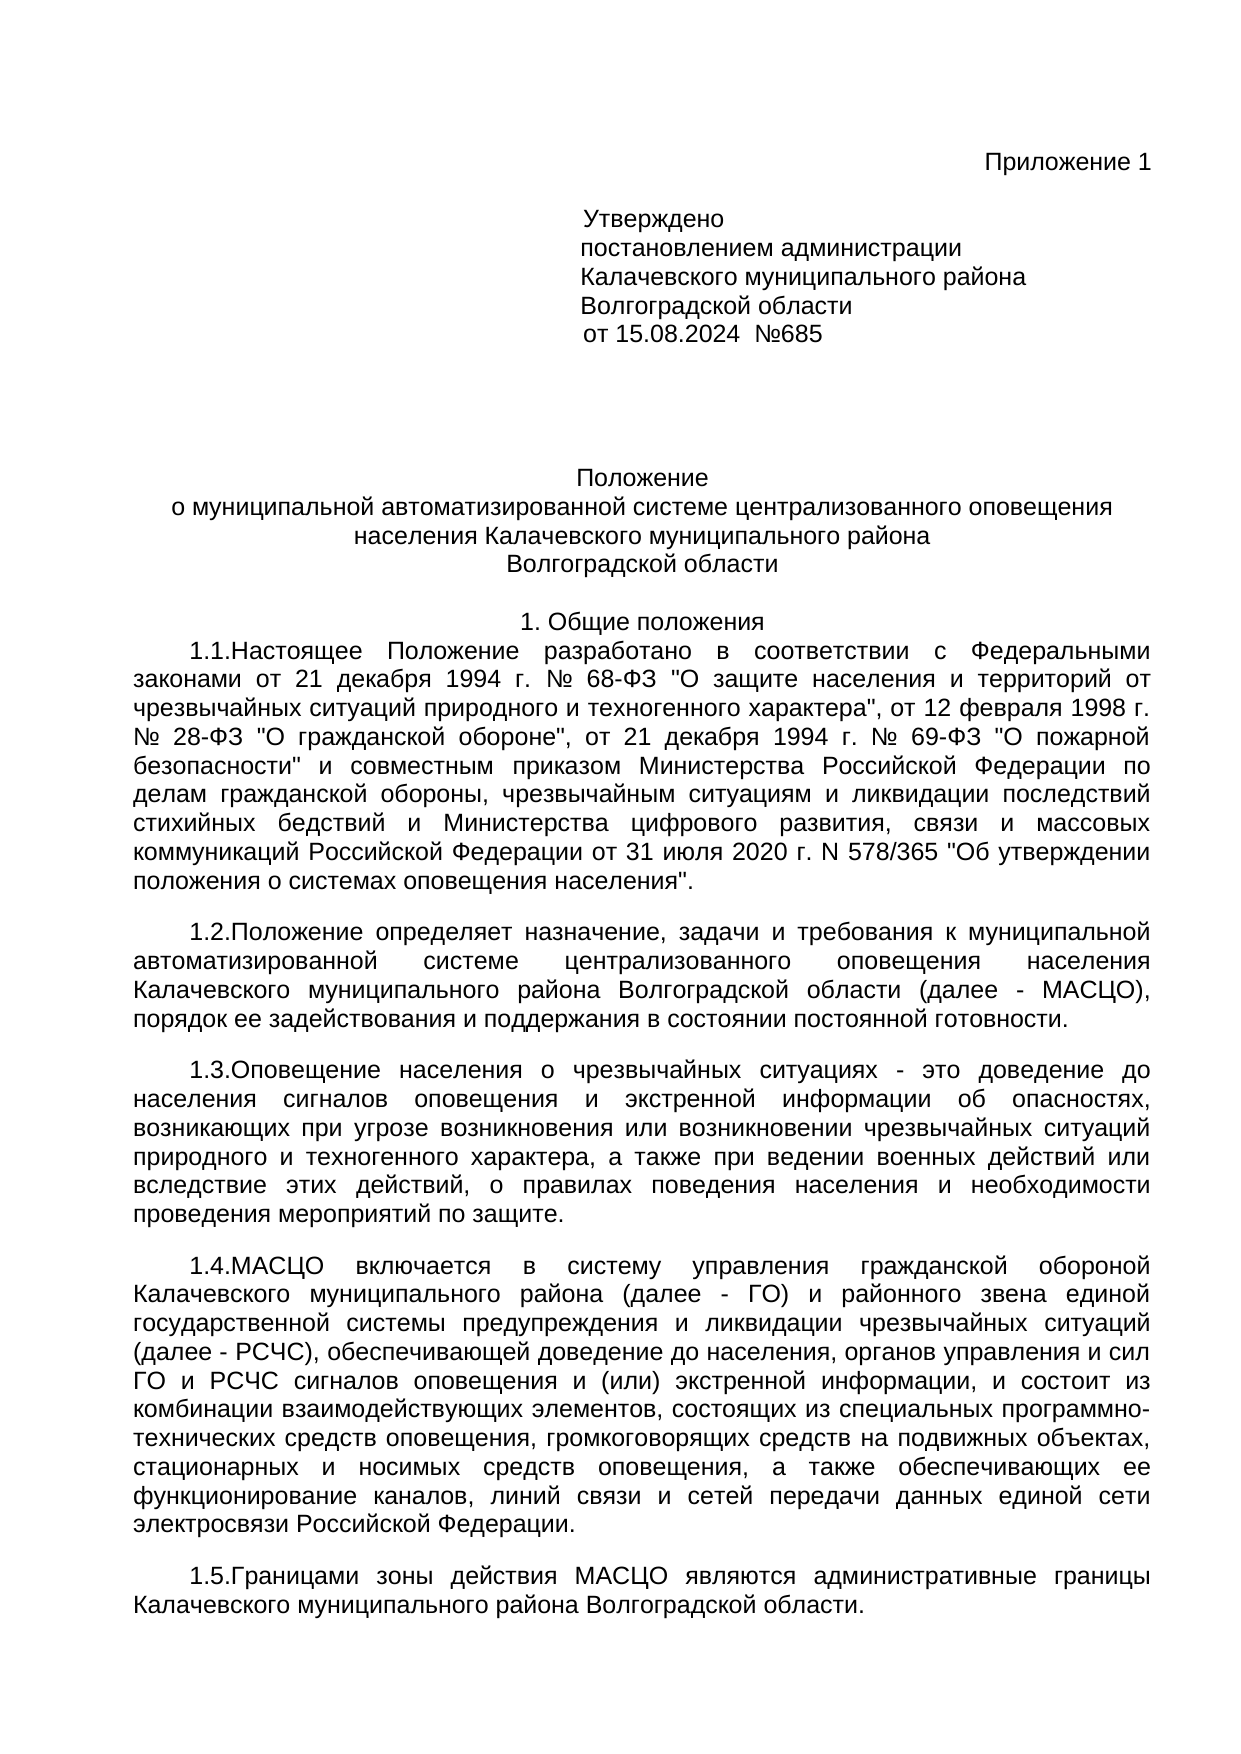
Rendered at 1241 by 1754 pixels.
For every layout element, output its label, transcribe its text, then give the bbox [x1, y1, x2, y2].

title 1. Общие положения [133, 607, 1152, 636]
text от 15.08.2024 №685 [576, 319, 1152, 348]
text Калачевского муниципального района [532, 262, 1167, 291]
text Положение [133, 463, 1152, 492]
text 1.1.Настоящее Положение разработано в соответствии с Федеральными законами от 21 декабря 1994 г. № 68-ФЗ "О защите населения и территорий от чрезвычайных ситуаций природного и техногенного характера", от 12 февраля 1998 г. № 28-ФЗ "О гражданской обороне", от 21 декабря 1994 г. № 69-ФЗ "О пожарной безопасности" и совместным приказом Министерства Российской Федерации по делам гражданской обороны, чрезвычайным ситуациям и ликвидации последствий стихийных бедствий и Министерства цифрового развития, связи и массовых коммуникаций Российской Федерации от 31 июля 2020 г. N 578/365 "Об утверждении положения о системах оповещения населения". [133, 636, 1152, 894]
text 1.2.Положение определяет назначение, задачи и требования к муниципальной автоматизированной системе централизованного оповещения населения Калачевского муниципального района Волгоградской области (далее - МАСЦО), порядок ее задействования и поддержания в состоянии постоянной готовности. [133, 917, 1152, 1032]
text Приложение 1 [133, 147, 1152, 176]
text Волгоградской области [532, 291, 1167, 319]
text 1.4.МАСЦО включается в систему управления гражданской обороной Калачевского муниципального района (далее - ГО) и районного звена единой государственной системы предупреждения и ликвидации чрезвычайных ситуаций (далее - РСЧС), обеспечивающей доведение до населения, органов управления и сил ГО и РСЧС сигналов оповещения и (или) экстренной информации, и состоит из комбинации взаимодействующих элементов, состоящих из специальных программно-технических средств оповещения, громкоговорящих средств на подвижных объектах, стационарных и носимых средств оповещения, а также обеспечивающих ее функционирование каналов, линий связи и сетей передачи данных единой сети электросвязи Российской Федерации. [133, 1251, 1152, 1538]
text 1.5.Границами зоны действия МАСЦО являются административные границы Калачевского муниципального района Волгоградской области. [133, 1561, 1152, 1618]
text о муниципальной автоматизированной системе централизованного оповещения населения Калачевского муниципального района [133, 492, 1152, 549]
text Утверждено [576, 204, 1152, 233]
text 1.3.Оповещение населения о чрезвычайных ситуациях - это доведение до населения сигналов оповещения и экстренной информации об опасностях, возникающих при угрозе возникновения или возникновении чрезвычайных ситуаций природного и техногенного характера, а также при ведении военных действий или вследствие этих действий, о правилах поведения населения и необходимости проведения мероприятий по защите. [133, 1055, 1152, 1228]
text Волгоградской области [133, 549, 1152, 578]
text постановлением администрации [532, 233, 1167, 262]
